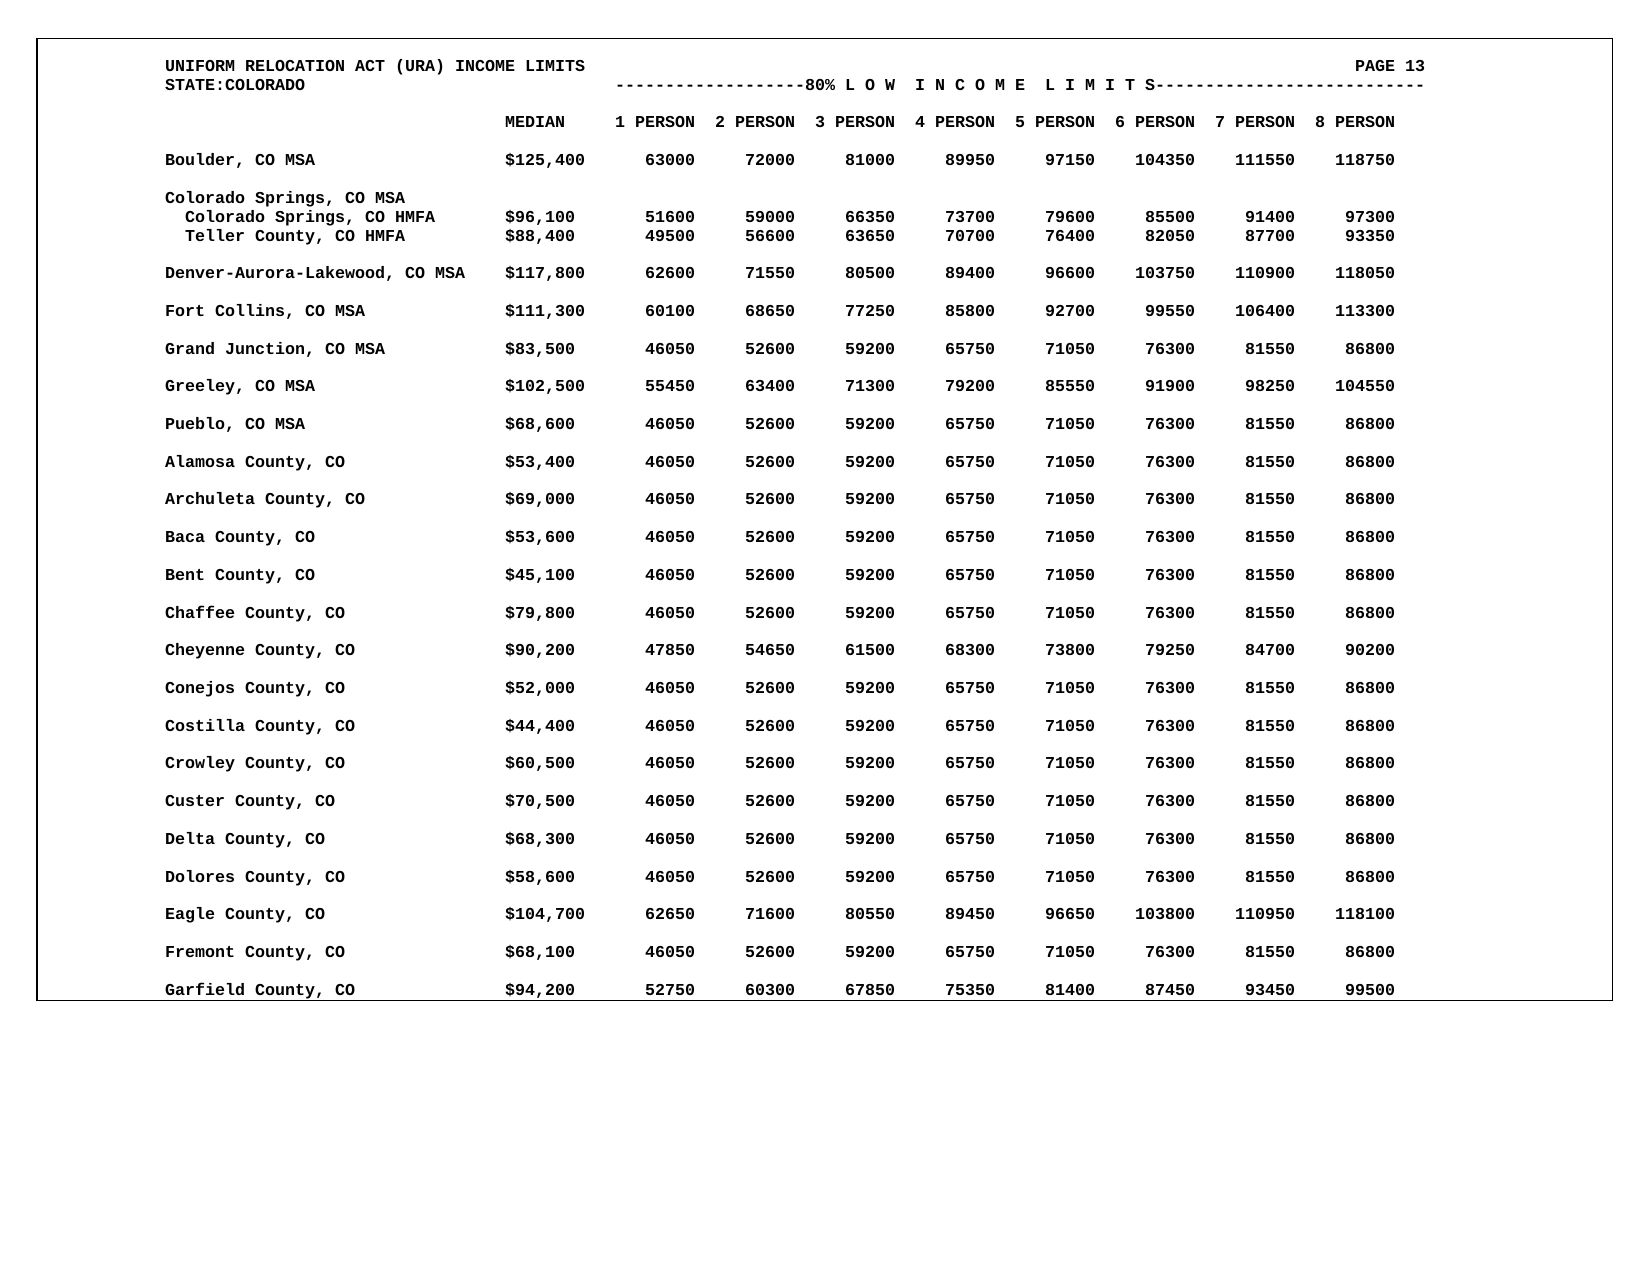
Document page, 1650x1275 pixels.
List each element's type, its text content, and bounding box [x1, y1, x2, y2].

text UNIFORM RELOCATION ACT (URA) INCOME LIMITS PAGE 13 STATE:COLORADO -------------------80% L O W I N C O M E L I M I T S--------------------------- MEDIAN 1 PERSON 2 PERSON 3 PERSON 4 PERSON 5 PERSON 6 PERSON 7 PERSON 8 PERSON Boulder, CO MSA $125,400 63000 72000 81000 89950 97150 104350 111550 118750 Colorado Springs, CO MSA Colorado Springs, CO HMFA $96,100 51600 59000 66350 73700 79600 85500 91400 97300 Teller County, CO HMFA $88,400 49500 56600 63650 70700 76400 82050 87700 93350 Denver-Aurora-Lakewood, CO MSA $117,800 62600 71550 80500 89400 96600 103750 110900 118050 Fort Collins, CO MSA $111,300 60100 68650 77250 85800 92700 99550 106400 113300 Grand Junction, CO MSA $83,500 46050 52600 59200 65750 71050 76300 81550 86800 Greeley, CO MSA $102,500 55450 63400 71300 79200 85550 91900 98250 104550 Pueblo, CO MSA $68,600 46050 52600 59200 65750 71050 76300 81550 86800 Alamosa County, CO $53,400 46050 52600 59200 65750 71050 76300 81550 86800 Archuleta County, CO $69,000 46050 52600 59200 65750 71050 76300 81550 86800 Baca County, CO $53,600 46050 52600 59200 65750 71050 76300 81550 86800 Bent County, CO $45,100 46050 52600 59200 65750 71050 76300 81550 86800 Chaffee County, CO $79,800 46050 52600 59200 65750 71050 76300 81550 86800 Cheyenne County, CO $90,200 47850 54650 61500 68300 73800 79250 84700 90200 Conejos County, CO $52,000 46050 52600 59200 65750 71050 76300 81550 86800 Costilla County, CO $44,400 46050 52600 59200 65750 71050 76300 81550 86800 Crowley County, CO $60,500 46050 52600 59200 65750 71050 76300 81550 86800 Custer County, CO $70,500 46050 52600 59200 65750 71050 76300 81550 86800 Delta County, CO $68,300 46050 52600 59200 65750 71050 76300 81550 86800 Dolores County, CO $58,600 46050 52600 59200 65750 71050 76300 81550 86800 Eagle County, CO $104,700 62650 71600 80550 89450 96650 103800 110950 118100 Fremont County, CO $68,100 46050 52600 59200 65750 71050 76300 81550 86800 Garfield County, CO $94,200 52750 60300 67850 75350 81400 87450 93450 99500 [38, 39, 1612, 1000]
